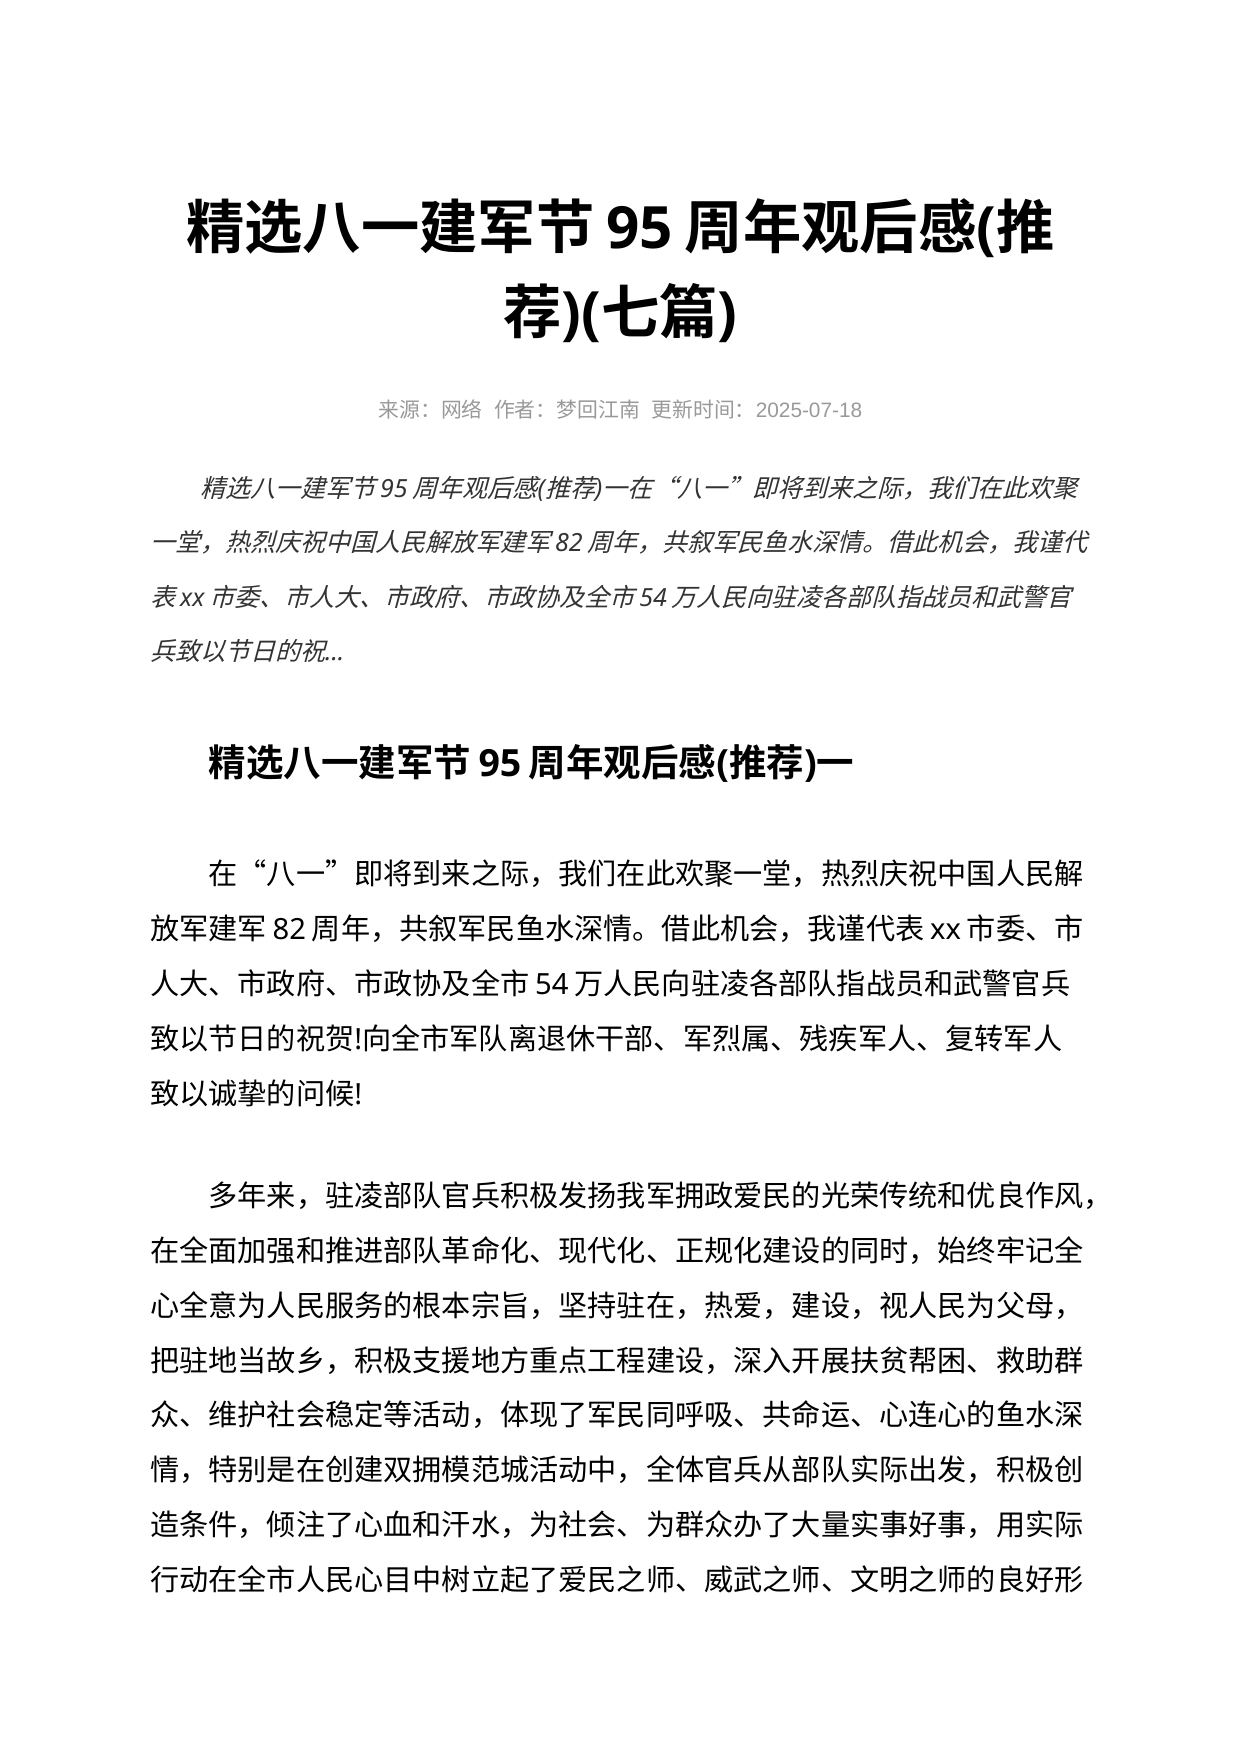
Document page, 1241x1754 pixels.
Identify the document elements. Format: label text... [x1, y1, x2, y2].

text 精选八一建军节95周年观后感(推荐)一 [150, 733, 1090, 787]
text 在“八一”即将到来之际，我们在此欢聚一堂，热烈庆祝中国人民解放军建军82周年，共叙军民鱼水深情。借此机会，我谨代表xx市委、市人大、市政府、市政协及全市54万人民向驻凌各部队指战员和武警官兵致以节日的祝贺!向全市军队离退休干部、军烈属、残疾军人、复转军人致以诚挚的问候! [150, 851, 1090, 1113]
text 精选八一建军节95周年观后感(推荐)一在“八一”即将到来之际，我们在此欢聚一堂，热烈庆祝中国人民解放军建军82周年，共叙军民鱼水深情。借此机会，我谨代表xx市委、市人大、市政府、市政协及全市54万人民向驻凌各部队指战员和武警官兵致以节日的祝... [150, 468, 1090, 668]
text 来源：网络 作者：梦回江南 更新时间：2025-07-18 [150, 398, 1090, 422]
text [150, 1172, 1090, 1599]
subtitle 精选八一建军节95周年观后感(推荐)(七篇) [150, 181, 1090, 351]
